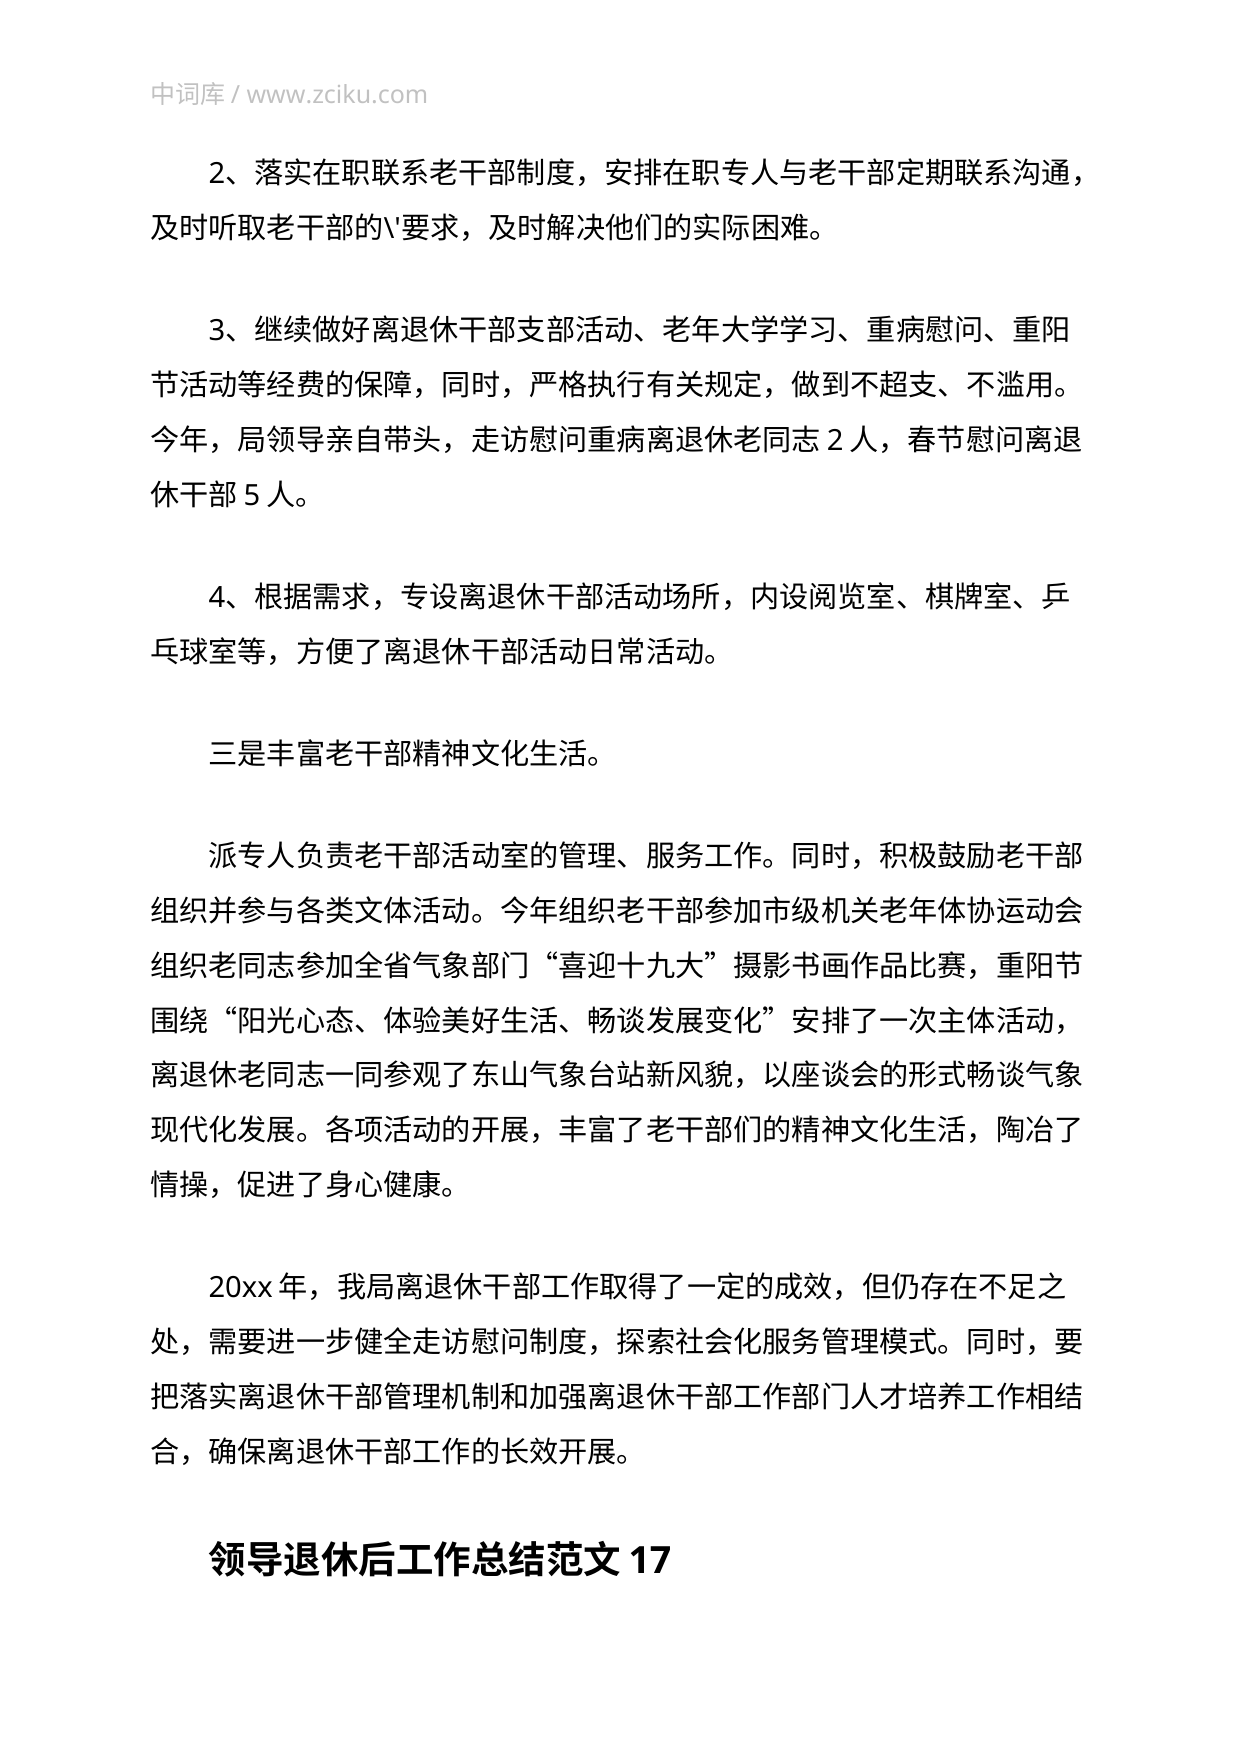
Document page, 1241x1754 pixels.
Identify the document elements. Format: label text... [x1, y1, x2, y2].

text 4、根据需求，专设离退休干部活动场所，内设阅览室、棋牌室、乒乓球室等，方便了离退休干部活动日常活动。 [150, 574, 1090, 671]
text 20xx年，我局离退休干部工作取得了一定的成效，但仍存在不足之处，需要进一步健全走访慰问制度，探索社会化服务管理模式。同时，要把落实离退休干部管理机制和加强离退休干部工作部门人才培养工作相结合，确保离退休干部工作的长效开展。 [150, 1263, 1090, 1471]
text 2、落实在职联系老干部制度，安排在职专人与老干部定期联系沟通，及时听取老干部的\'要求，及时解决他们的实际困难。 [150, 150, 1090, 247]
text 3、继续做好离退休干部支部活动、老年大学学习、重病慰问、重阳节活动等经费的保障，同时，严格执行有关规定，做到不超支、不滥用。今年，局领导亲自带头，走访慰问重病离退休老同志2人，春节慰问离退休干部5人。 [150, 307, 1090, 514]
text 派专人负责老干部活动室的管理、服务工作。同时，积极鼓励老干部组织并参与各类文体活动。今年组织老干部参加市级机关老年体协运动会组织老同志参加全省气象部门“喜迎十九大”摄影书画作品比赛，重阳节围绕“阳光心态、体验美好生活、畅谈发展变化”安排了一次主体活动，离退休老同志一同参观了东山气象台站新风貌，以座谈会的形式畅谈气象现代化发展。各项活动的开展，丰富了老干部们的精神文化生活，陶冶了情操，促进了身心健康。 [150, 832, 1090, 1204]
text 领导退休后工作总结范文17 [150, 1530, 1090, 1584]
text 三是丰富老干部精神文化生活。 [150, 731, 1090, 773]
